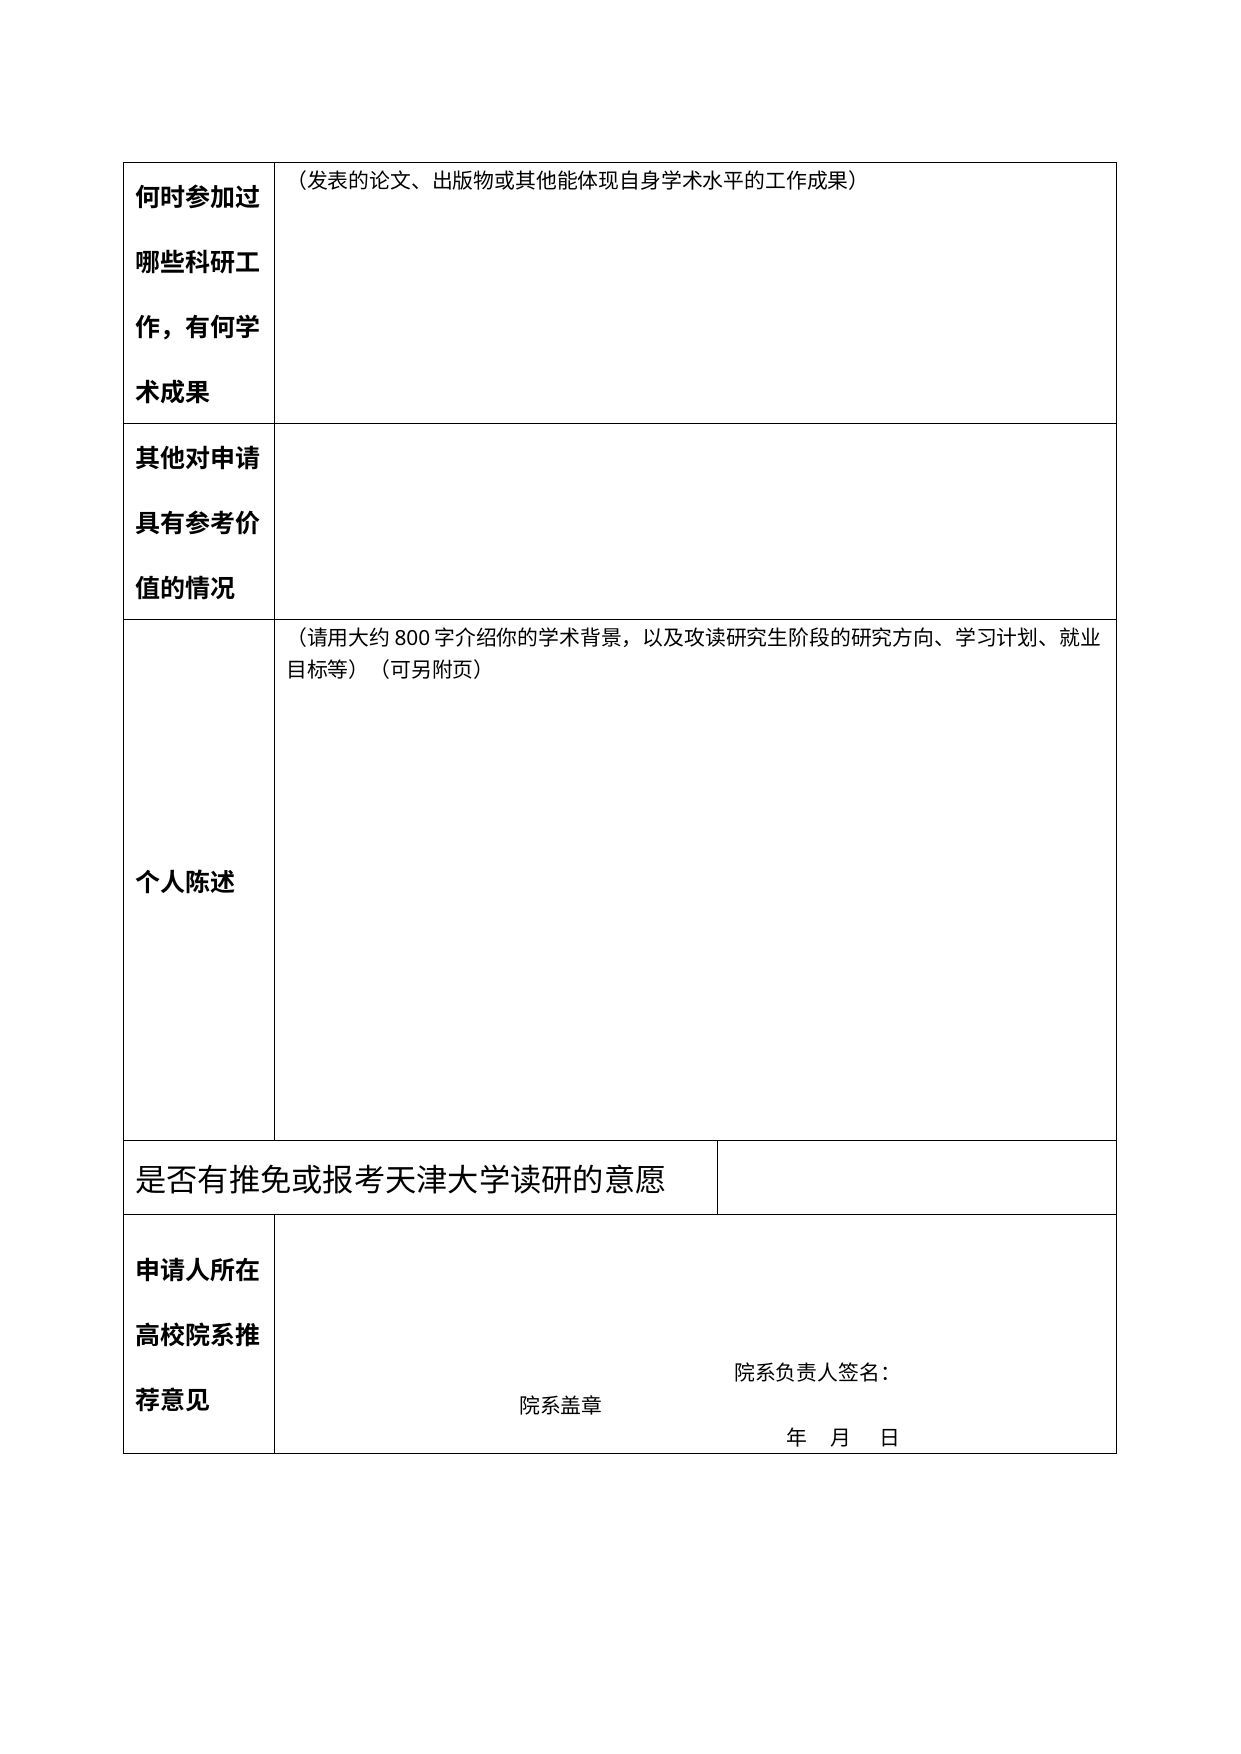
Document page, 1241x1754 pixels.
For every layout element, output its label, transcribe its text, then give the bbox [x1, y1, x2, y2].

table_cell [718, 1141, 1116, 1214]
table_cell [275, 424, 1116, 619]
table_cell 是否有推免或报考天津大学读研的意愿 [124, 1141, 717, 1214]
table_cell 院系负责人签名： 院系盖章 年 月 日 [275, 1215, 1116, 1453]
table_cell （请用大约800字介绍你的学术背景，以及攻读研究生阶段的研究方向、学习计划、就业目标等）（可另附页） [275, 620, 1116, 1140]
table_cell 何时参加过哪些科研工作，有何学术成果 [124, 163, 274, 423]
table_cell （发表的论文、出版物或其他能体现自身学术水平的工作成果） [275, 163, 1116, 423]
table_cell 其他对申请具有参考价值的情况 [124, 424, 274, 619]
table_cell 申请人所在高校院系推荐意见 [124, 1215, 274, 1453]
table_cell 个人陈述 [124, 620, 274, 1140]
